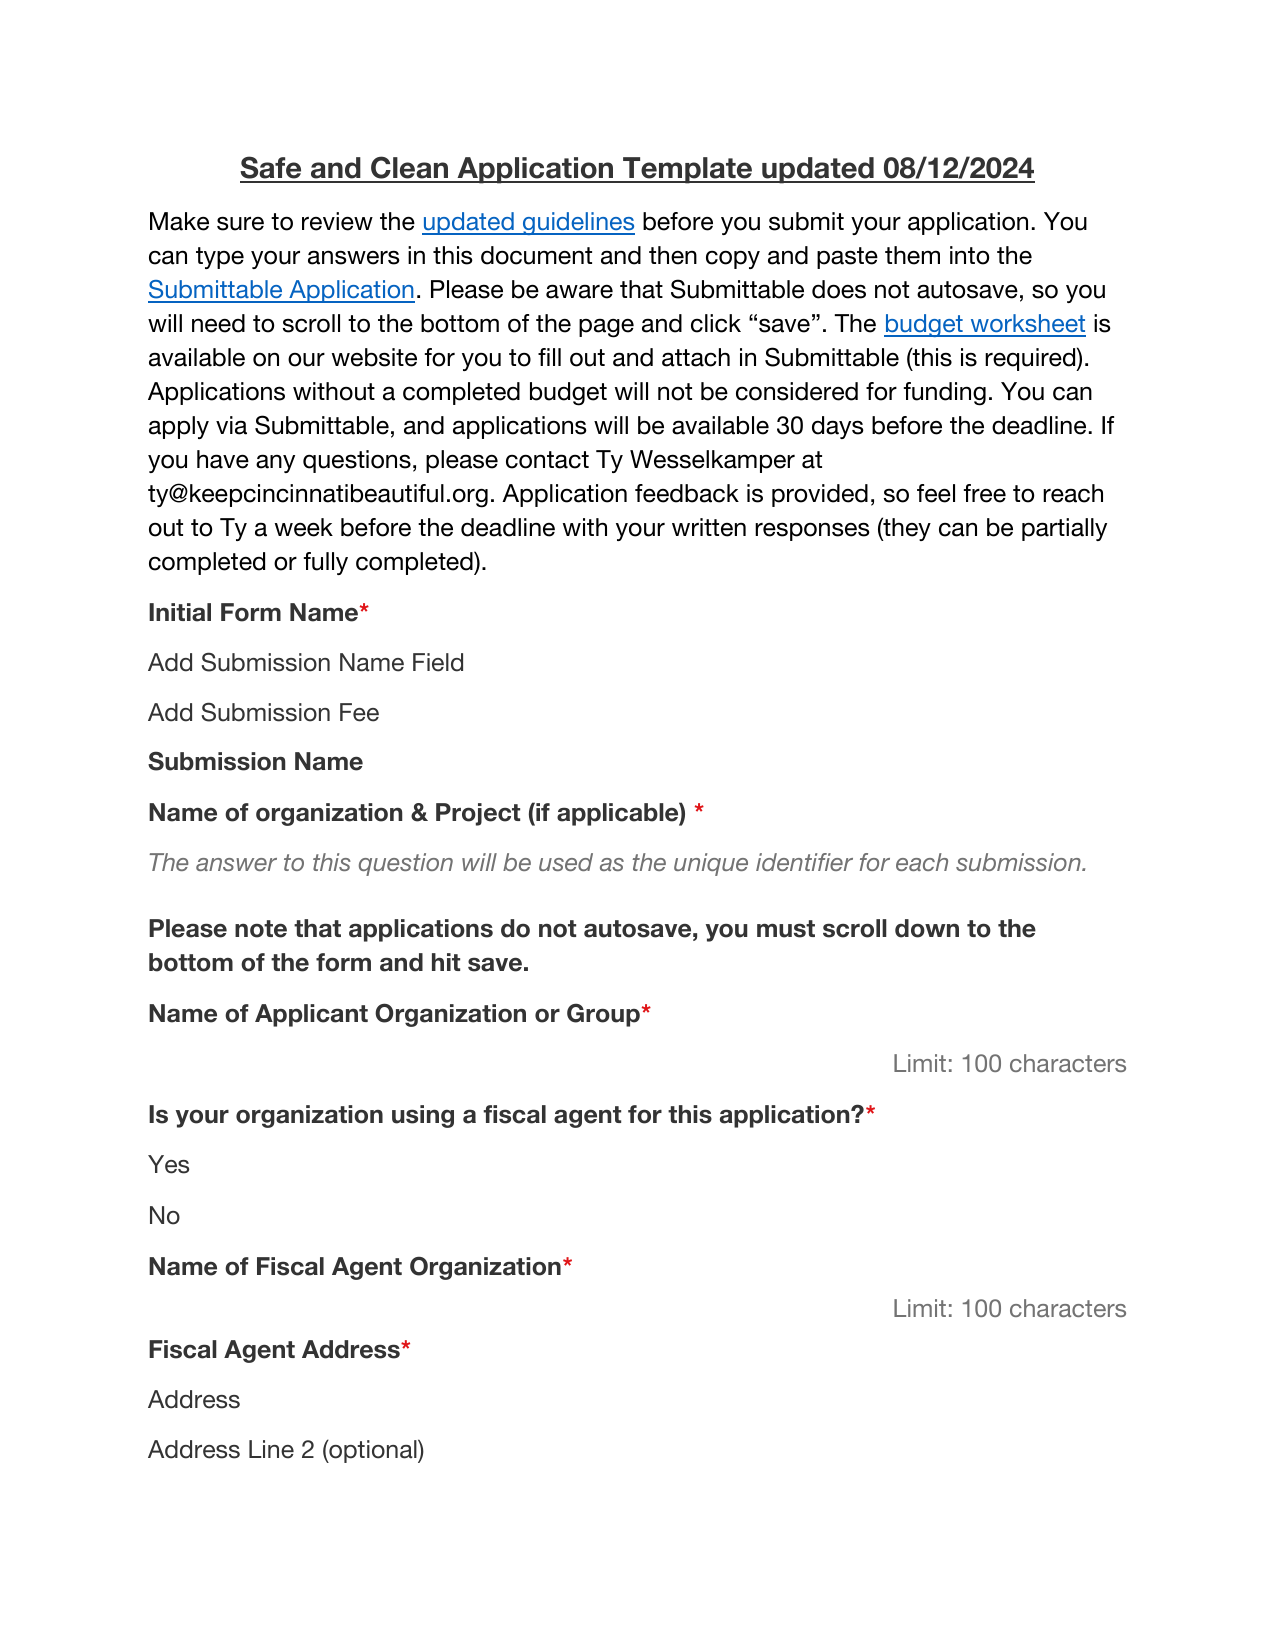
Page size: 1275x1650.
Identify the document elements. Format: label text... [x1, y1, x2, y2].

text Initial Form Name* [148, 597, 1127, 628]
subtitle Please note that applications do not autosave, you must scroll down to the bottom of the form and hit save. [148, 913, 1127, 979]
text Address [148, 1384, 1127, 1415]
text Yes [148, 1149, 1127, 1181]
text Name of Fiscal Agent Organization* [148, 1251, 1127, 1282]
text Add Submission Name Field [148, 647, 1127, 679]
text Limit: 100 characters [148, 1293, 1127, 1324]
text Address Line 2 (optional) [148, 1434, 1127, 1466]
text Is your organization using a fiscal agent for this application?* [148, 1099, 1127, 1130]
text Add Submission Fee [148, 697, 1127, 728]
text Name of Applicant Organization or Group* [148, 998, 1127, 1029]
text No [148, 1200, 1127, 1232]
text Name of organization & Project (if applicable) * [148, 797, 1127, 828]
text Fiscal Agent Address* [148, 1334, 1127, 1366]
text Safe and Clean Application Template updated 08/12/2024 [148, 150, 1127, 187]
text Submission Name [148, 746, 1127, 778]
text Make sure to review the updated guidelines before you submit your application. You can type your answers in this document and then copy and paste them into the Submittable Application. Please be aware that Submittable does not autosave, so you will need to scroll to the bottom of the page and click “save”. The budget worksheet is available on our website for you to fill out and attach in Submittable (this is required). Applications without a completed budget will not be considered for funding. You can apply via Submittable, and applications will be available 30 days before the deadline. If you have any questions, please contact Ty Wesselkamper at ty@keepcincinnatibeautiful.org. Application feedback is provided, so feel free to reach out to Ty a week before the deadline with your written responses (they can be partially completed or fully completed). [148, 206, 1127, 577]
text The answer to this question will be used as the unique identifier for each submission. [148, 847, 1127, 878]
text Limit: 100 characters [148, 1048, 1127, 1080]
